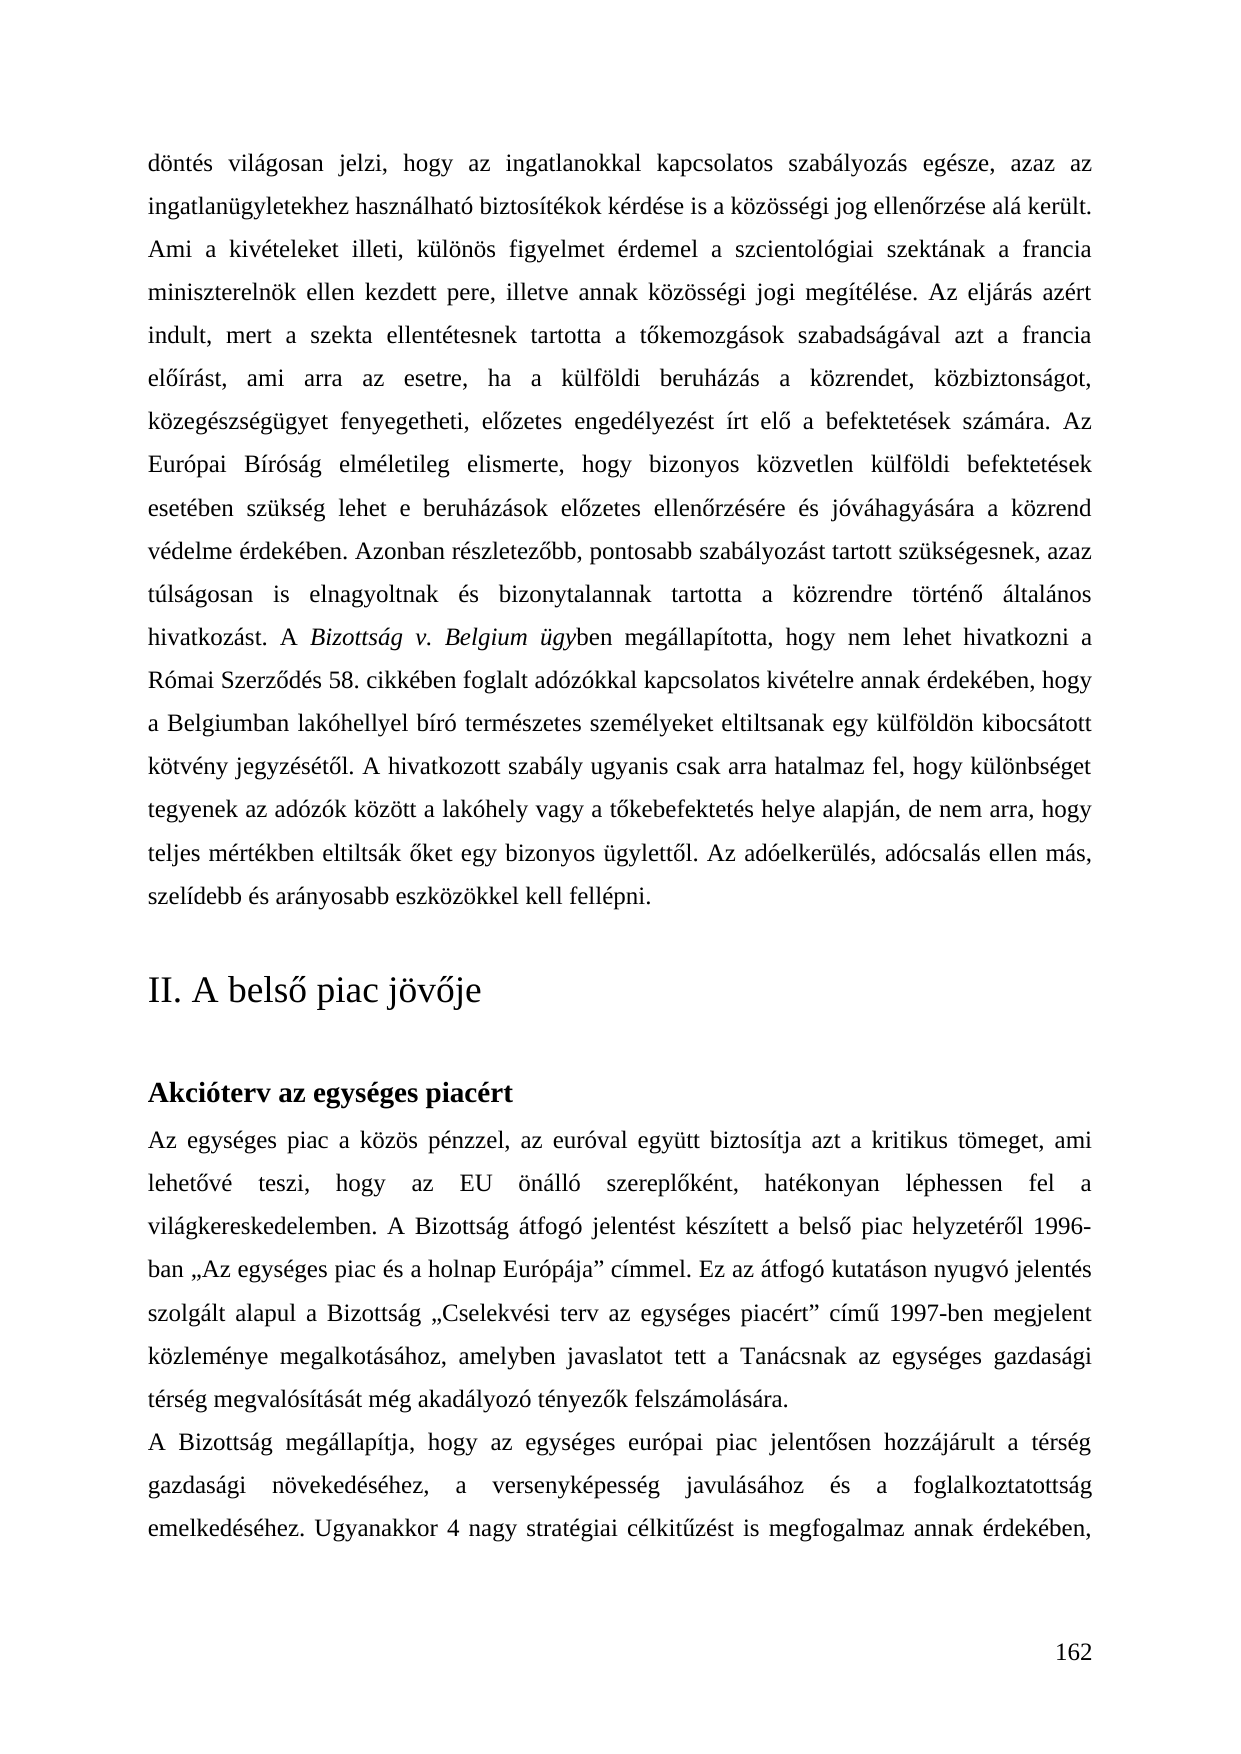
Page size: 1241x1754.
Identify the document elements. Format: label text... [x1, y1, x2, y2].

text II. A belső piac jövője [148, 967, 1093, 1010]
text Akcióterv az egységes piacért [148, 1075, 1093, 1108]
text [148, 1427, 1093, 1542]
text Az egységes piac a közös pénzzel, az euróval együtt biztosítja azt a kritikus tömeget, ami lehetővé teszi, hogy az EU önálló szereplőként, hatékonyan léphessen fel a világkereskedelemben. A Bizottság átfogó jelentést készített a belső piac helyzetéről 1996-ban „Az egységes piac és a holnap Európája” címmel. Ez az átfogó kutatáson nyugvó jelentés szolgált alapul a Bizottság „Cselekvési terv az egységes piacért” című 1997-ben megjelent közleménye megalkotásához, amelyben javaslatot tett a Tanácsnak az egységes gazdasági térség megvalósítását még akadályozó tényezők felszámolására. [148, 1125, 1093, 1413]
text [148, 148, 1093, 909]
